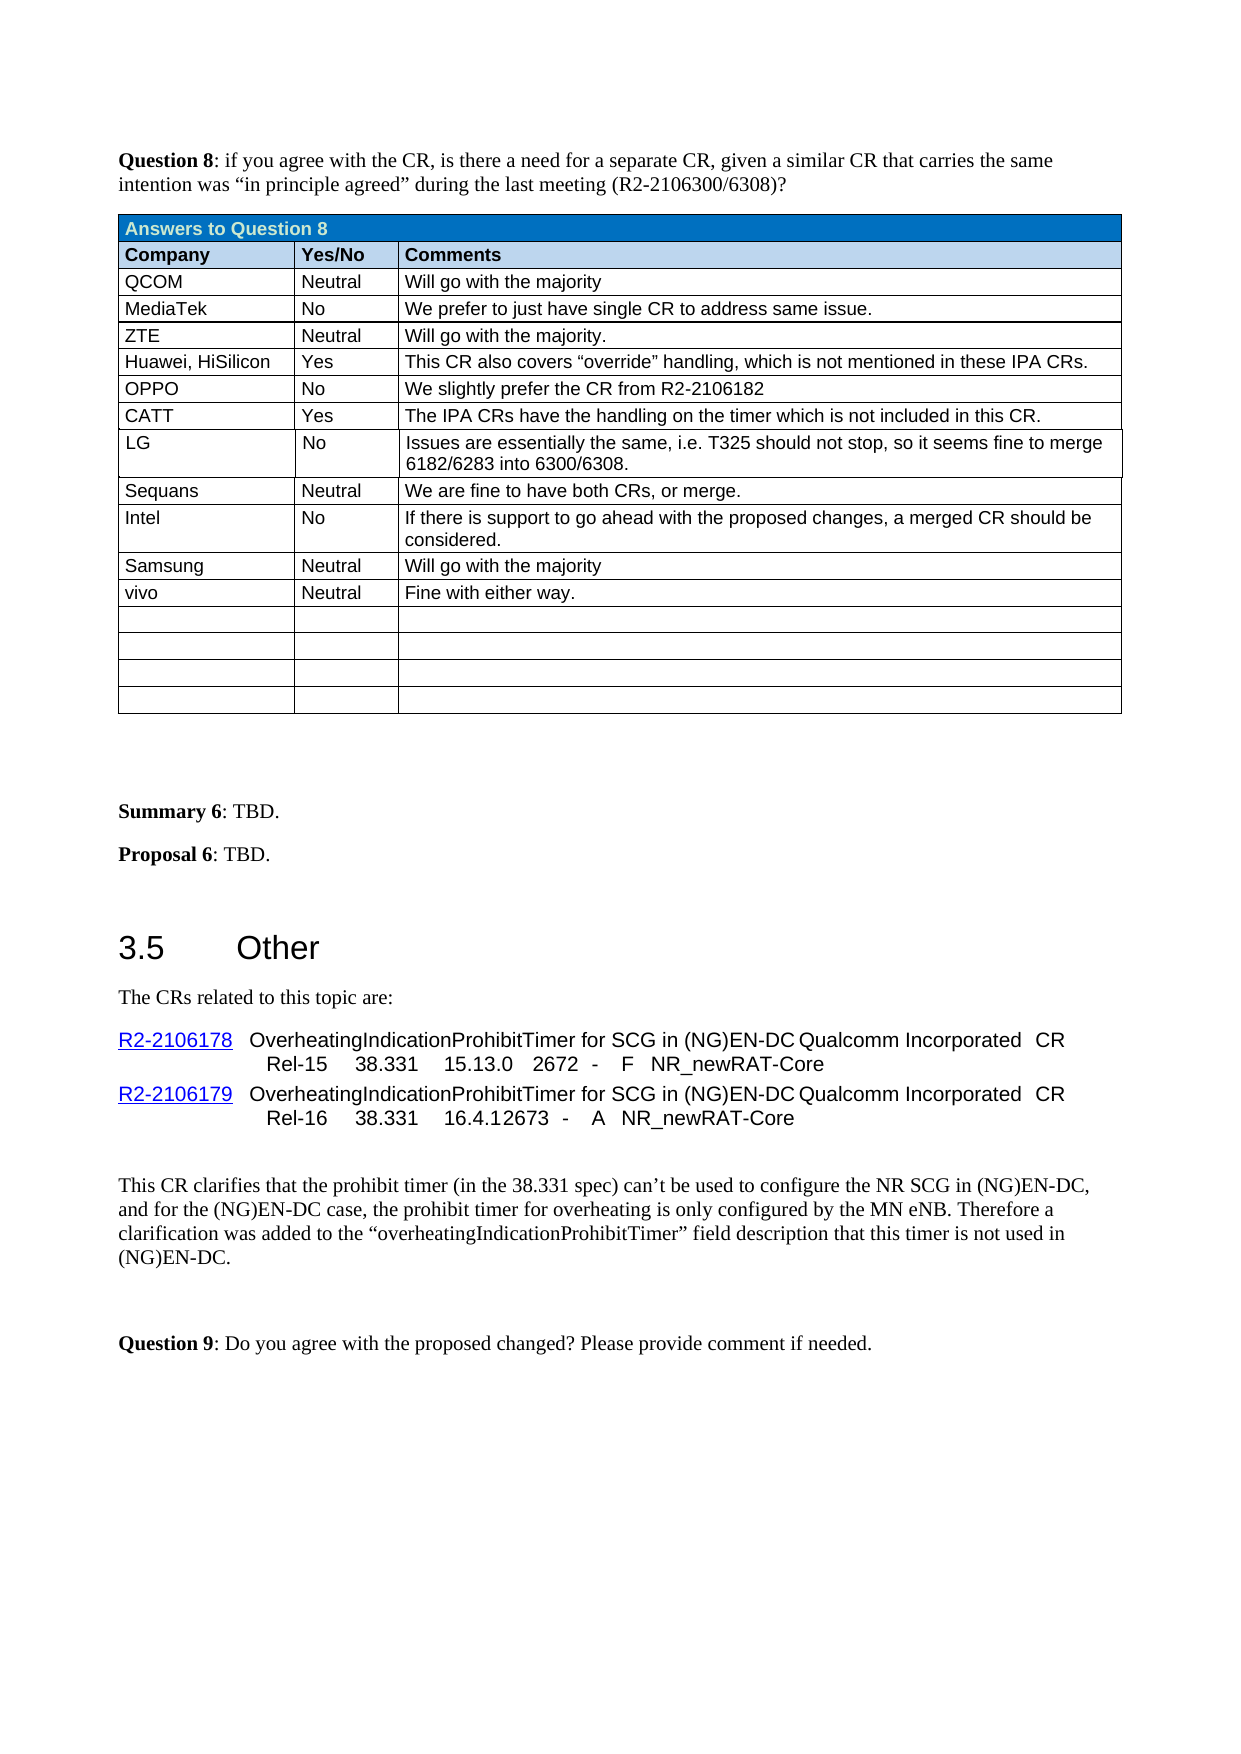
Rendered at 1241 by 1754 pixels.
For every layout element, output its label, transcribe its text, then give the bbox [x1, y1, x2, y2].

table_cell [295, 660, 398, 686]
table_cell [295, 607, 398, 632]
table_cell Neutral [295, 323, 398, 348]
table_cell No [295, 376, 398, 402]
table_cell OPPO [119, 376, 294, 402]
table_cell MediaTek [119, 296, 294, 321]
table_cell Huawei, HiSilicon [119, 349, 294, 375]
table_cell Comments [399, 242, 1121, 268]
table_cell Yes [295, 349, 398, 375]
table_cell Neutral [295, 553, 398, 579]
text The CRs related to this topic are: [118, 985, 1122, 1009]
title R2-2106178 OverheatingIndicationProhibitTimer for SCG in (NG)EN-DC Qualcomm Incorporated CR Rel-15 38.331 15.13.0 2672 - F NR_newRAT-Core [118, 1028, 1122, 1076]
table_cell ZTE [119, 323, 294, 348]
text Proposal 6: TBD. [118, 842, 1122, 866]
table_cell No [295, 296, 398, 321]
table_cell [399, 607, 1121, 632]
table_cell [295, 633, 398, 659]
table_cell This CR also covers “override” handling, which is not mentioned in these IPA CRs. [399, 349, 1121, 375]
table_cell Yes/No [295, 242, 398, 268]
table_cell Yes [295, 403, 398, 428]
table_cell QCOM [119, 269, 294, 295]
table_cell [399, 687, 1121, 713]
text Question 9: Do you agree with the proposed changed? Please provide comment if needed. [118, 1330, 1122, 1354]
table_cell [399, 633, 1121, 659]
table_cell No [296, 430, 399, 477]
table_cell Will go with the majority [399, 553, 1121, 579]
table_cell We prefer to just have single CR to address same issue. [399, 296, 1121, 321]
table_cell CATT [119, 403, 294, 428]
table_cell [119, 660, 294, 686]
table_cell The IPA CRs have the handling on the timer which is not included in this CR. [399, 403, 1121, 428]
text This CR clarifies that the prohibit timer (in the 38.331 spec) can’t be used to configure the NR SCG in (NG)EN-DC, and for the (NG)EN-DC case, the prohibit timer for overheating is only configured by the MN eNB. Therefore a clarification was added to the “overheatingIndicationProhibitTimer” field description that this timer is not used in (NG)EN-DC. [118, 1173, 1122, 1269]
table_cell [295, 687, 398, 713]
table_cell No [295, 505, 398, 552]
text Question 8: if you agree with the CR, is there a need for a separate CR, given a similar CR that carries the same intention was “in principle agreed” during the last meeting (R2-2106300/6308)? [118, 147, 1122, 196]
table_cell LG [119, 430, 295, 477]
table_cell [399, 660, 1121, 686]
table_cell Will go with the majority [399, 269, 1121, 295]
text Summary 6: TBD. [118, 799, 1122, 823]
table_cell Issues are essentially the same, i.e. T325 should not stop, so it seems fine to merge 6182/6283 into 6300/6308. [400, 430, 1122, 477]
table_cell [119, 687, 294, 713]
table_cell Intel [119, 505, 294, 552]
table_cell [119, 633, 294, 659]
table_cell We slightly prefer the CR from R2-2106182 [399, 376, 1121, 402]
table_cell If there is support to go ahead with the proposed changes, a merged CR should be considered. [399, 505, 1121, 552]
table_cell Sequans [119, 478, 294, 504]
table_cell Neutral [295, 269, 398, 295]
table_cell Neutral [295, 580, 398, 606]
table_cell We are fine to have both CRs, or merge. [399, 478, 1121, 504]
table_cell Samsung [119, 553, 294, 579]
title R2-2106179 OverheatingIndicationProhibitTimer for SCG in (NG)EN-DC Qualcomm Incorporated CR Rel-16 38.331 16.4.1 2673 - A NR_newRAT-Core [118, 1082, 1122, 1130]
table_cell Will go with the majority. [399, 323, 1121, 348]
table_cell Neutral [295, 478, 398, 504]
subtitle 3.5 Other [118, 928, 1122, 966]
table_header Answers to Question 8 [119, 215, 1121, 241]
table_cell vivo [119, 580, 294, 606]
table_cell Fine with either way. [399, 580, 1121, 606]
table_cell [119, 607, 294, 632]
table_cell Company [119, 242, 294, 268]
